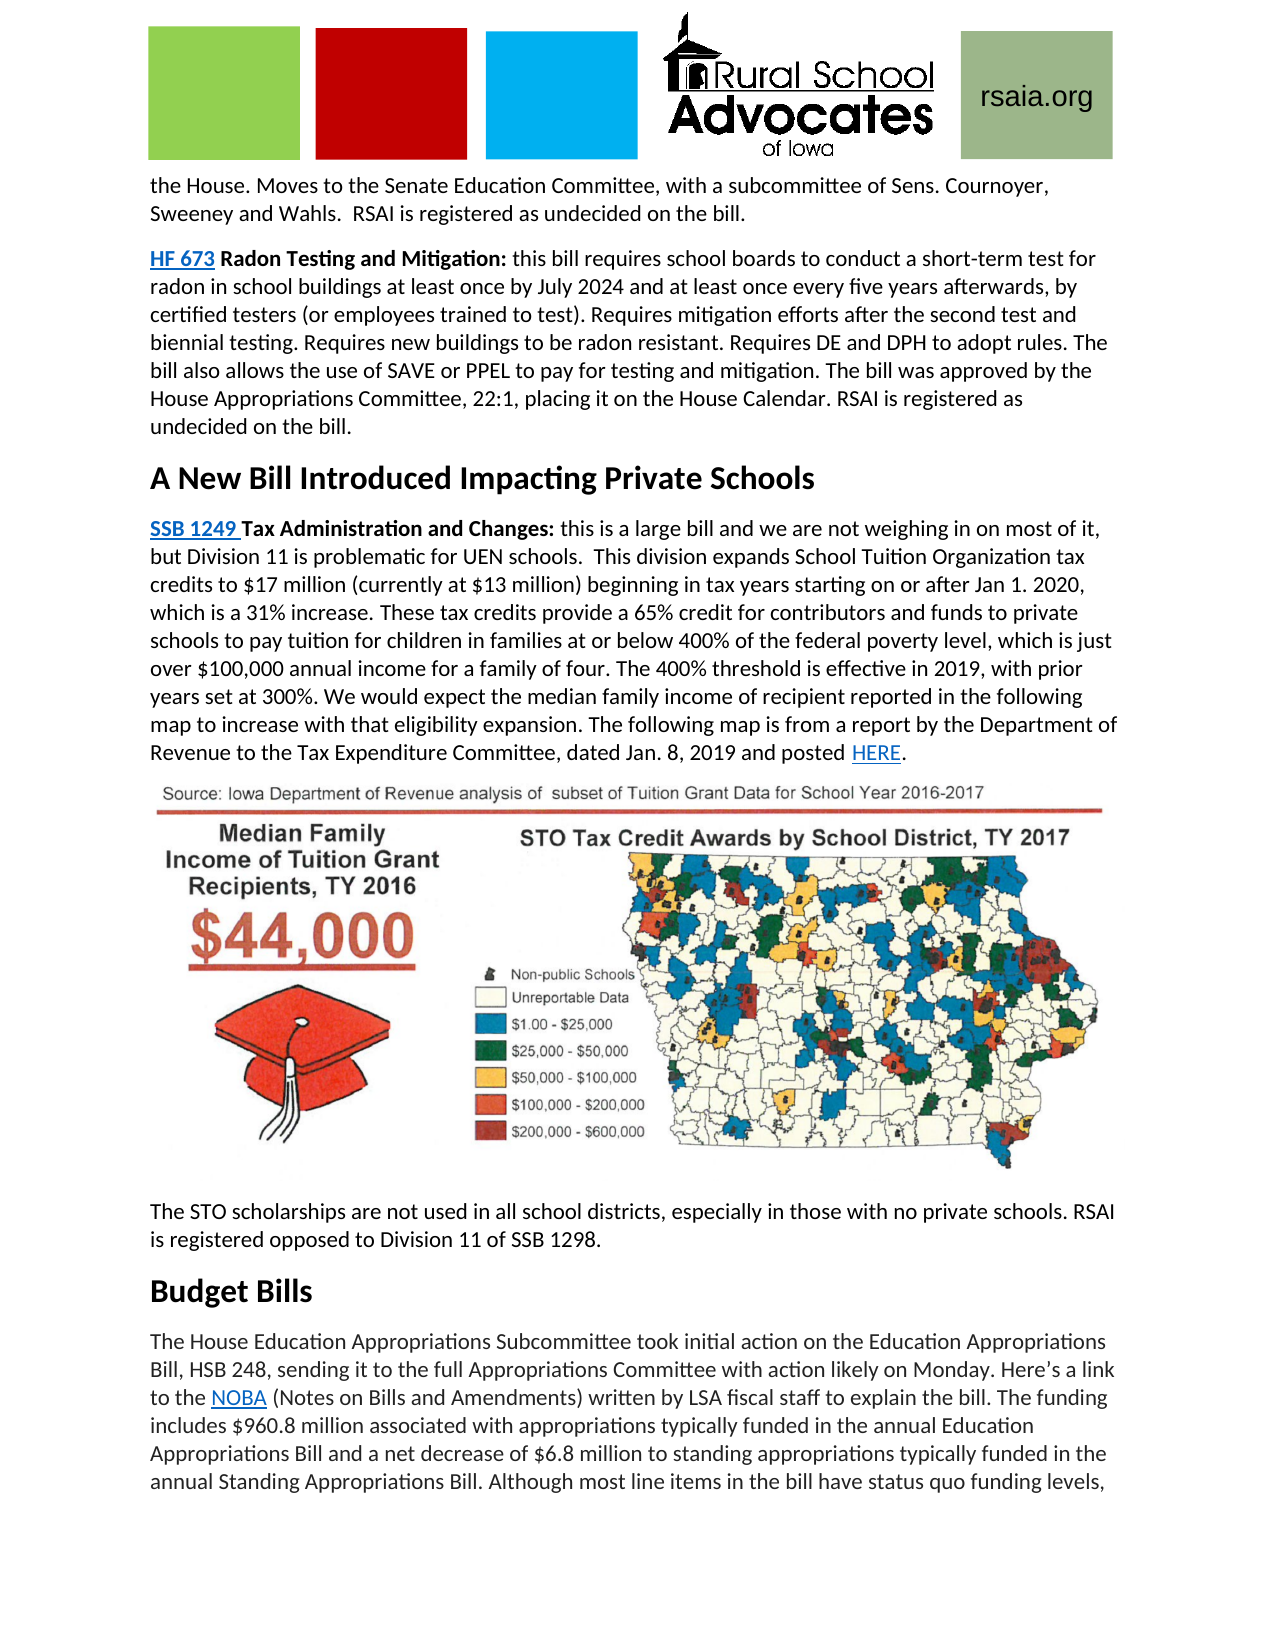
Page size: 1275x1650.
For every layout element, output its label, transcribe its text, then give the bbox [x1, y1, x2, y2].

text SSB 1249 Tax Administration and Changes: this is a large bill and we are not weighing in on most of it, but Division 11 is problematic for UEN schools. This division expands School Tuition Organization tax credits to $17 million (currently at $13 million) beginning in tax years starting on or after Jan 1. 2020, which is a 31% increase. These tax credits provide a 65% credit for contributors and funds to private schools to pay tuition for children in families at or below 400% of the federal poverty level, which is just over $100,000 annual income for a family of four. The 400% threshold is effective in 2019, with prior years set at 300%. We would expect the median family income of recipient reported in the following map to increase with that eligibility expansion. The following map is from a report by the Department of Revenue to the Tax Expenditure Committee, dated Jan. 8, 2019 and posted HERE. [150, 514, 1125, 767]
picture [150, 783, 1125, 1181]
picture [653, 0, 945, 132]
text The STO scholarships are not used in all school districts, especially in those with no private schools. RSAI is registered opposed to Division 11 of SSB 1298. [150, 1197, 1125, 1253]
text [150, 132, 1125, 227]
text Budget Bills [150, 1270, 1125, 1311]
text A New Bill Introduced Impacting Private Schools [150, 457, 1125, 498]
text HF 673 Radon Testing and Mitigation: this bill requires school boards to conduct a short-term test for radon in school buildings at least once by July 2024 and at least once every five years afterwards, by certified testers (or employees trained to test). Requires mitigation efforts after the second test and biennial testing. Requires new buildings to be radon resistant. Requires DE and DPH to adopt rules. The bill also allows the use of SAVE or PPEL to pay for testing and mitigation. The bill was approved by the House Appropriations Committee, 22:1, placing it on the House Calendar. RSAI is registered as undecided on the bill. [150, 244, 1125, 440]
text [150, 1327, 1125, 1495]
